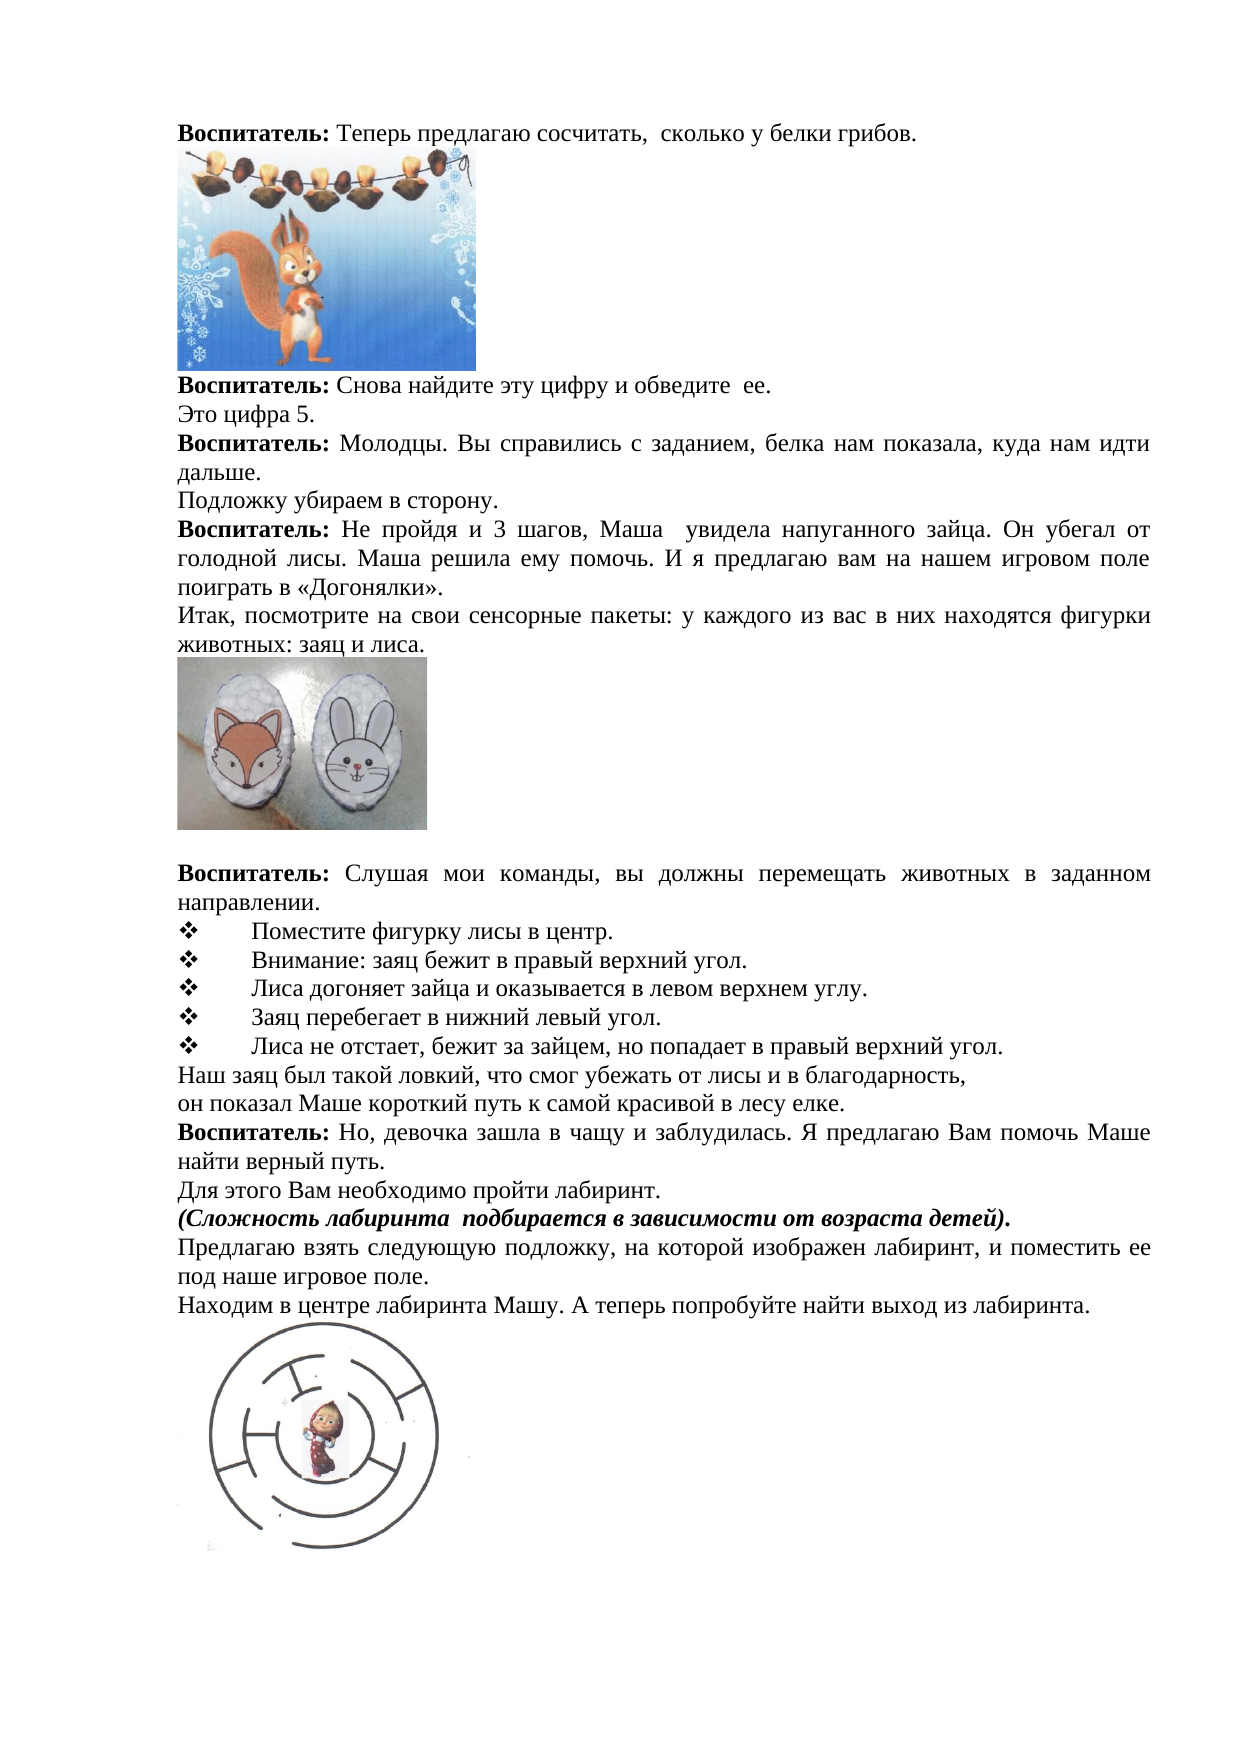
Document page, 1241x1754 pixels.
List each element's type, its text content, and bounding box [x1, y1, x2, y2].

text Воспитатель: Но, девочка зашла в чащу и заблудилась. Я предлагаю Вам помочь Маше найти верный путь. [177, 1117, 1152, 1175]
text Воспитатель: Молодцы. Вы справились с заданием, белка нам показала, куда нам идти дальше. [177, 428, 1152, 485]
text Подложку убираем в сторону. [177, 485, 1152, 514]
text Воспитатель: Снова найдите эту цифру и обведите ее. [177, 370, 1152, 399]
text Для этого Вам необходимо пройти лабиринт. [177, 1175, 1152, 1203]
text Итак, посмотрите на свои сенсорные пакеты: у каждого из вас в них находятся фигурки животных: заяц и лиса. [177, 600, 1152, 658]
text (Сложность лабиринта подбирается в зависимости от возраста детей). [177, 1203, 1152, 1232]
picture [177, 1318, 492, 1555]
list Внимание: заяц бежит в правый верхний угол. [177, 945, 1152, 973]
text Предлагаю взять следующую подложку, на которой изображен лабиринт, и поместить ее под наше игровое поле. [177, 1232, 1152, 1290]
text Воспитатель: Слушая мои команды, вы должны перемещать животных в заданном направлении. [177, 858, 1152, 916]
text Воспитатель: Теперь предлагаю сосчитать, сколько у белки грибов. [177, 118, 1152, 147]
list Лиса догоняет зайца и оказывается в левом верхнем углу. [177, 973, 1152, 1002]
text Наш заяц был такой ловкий, что смог убежать от лисы и в благодарность, [177, 1060, 1152, 1088]
picture [177, 657, 428, 830]
list Поместите фигурку лисы в центр. [177, 916, 1152, 945]
picture [177, 146, 476, 371]
text Воспитатель: Не пройдя и 3 шагов, Маша увидела напуганного зайца. Он убегал от голодной лисы. Маша решила ему помочь. И я предлагаю вам на нашем игровом поле поиграть в «Догонялки». [177, 514, 1152, 600]
list Лиса не отстает, бежит за зайцем, но попадает в правый верхний угол. [177, 1031, 1152, 1060]
list Заяц перебегает в нижний левый угол. [177, 1002, 1152, 1031]
text Это цифра 5. [177, 399, 1152, 428]
text Находим в центре лабиринта Машу. А теперь попробуйте найти выход из лабиринта. [177, 1290, 1152, 1318]
text он показал Маше короткий путь к самой красивой в лесу елке. [177, 1088, 1152, 1117]
